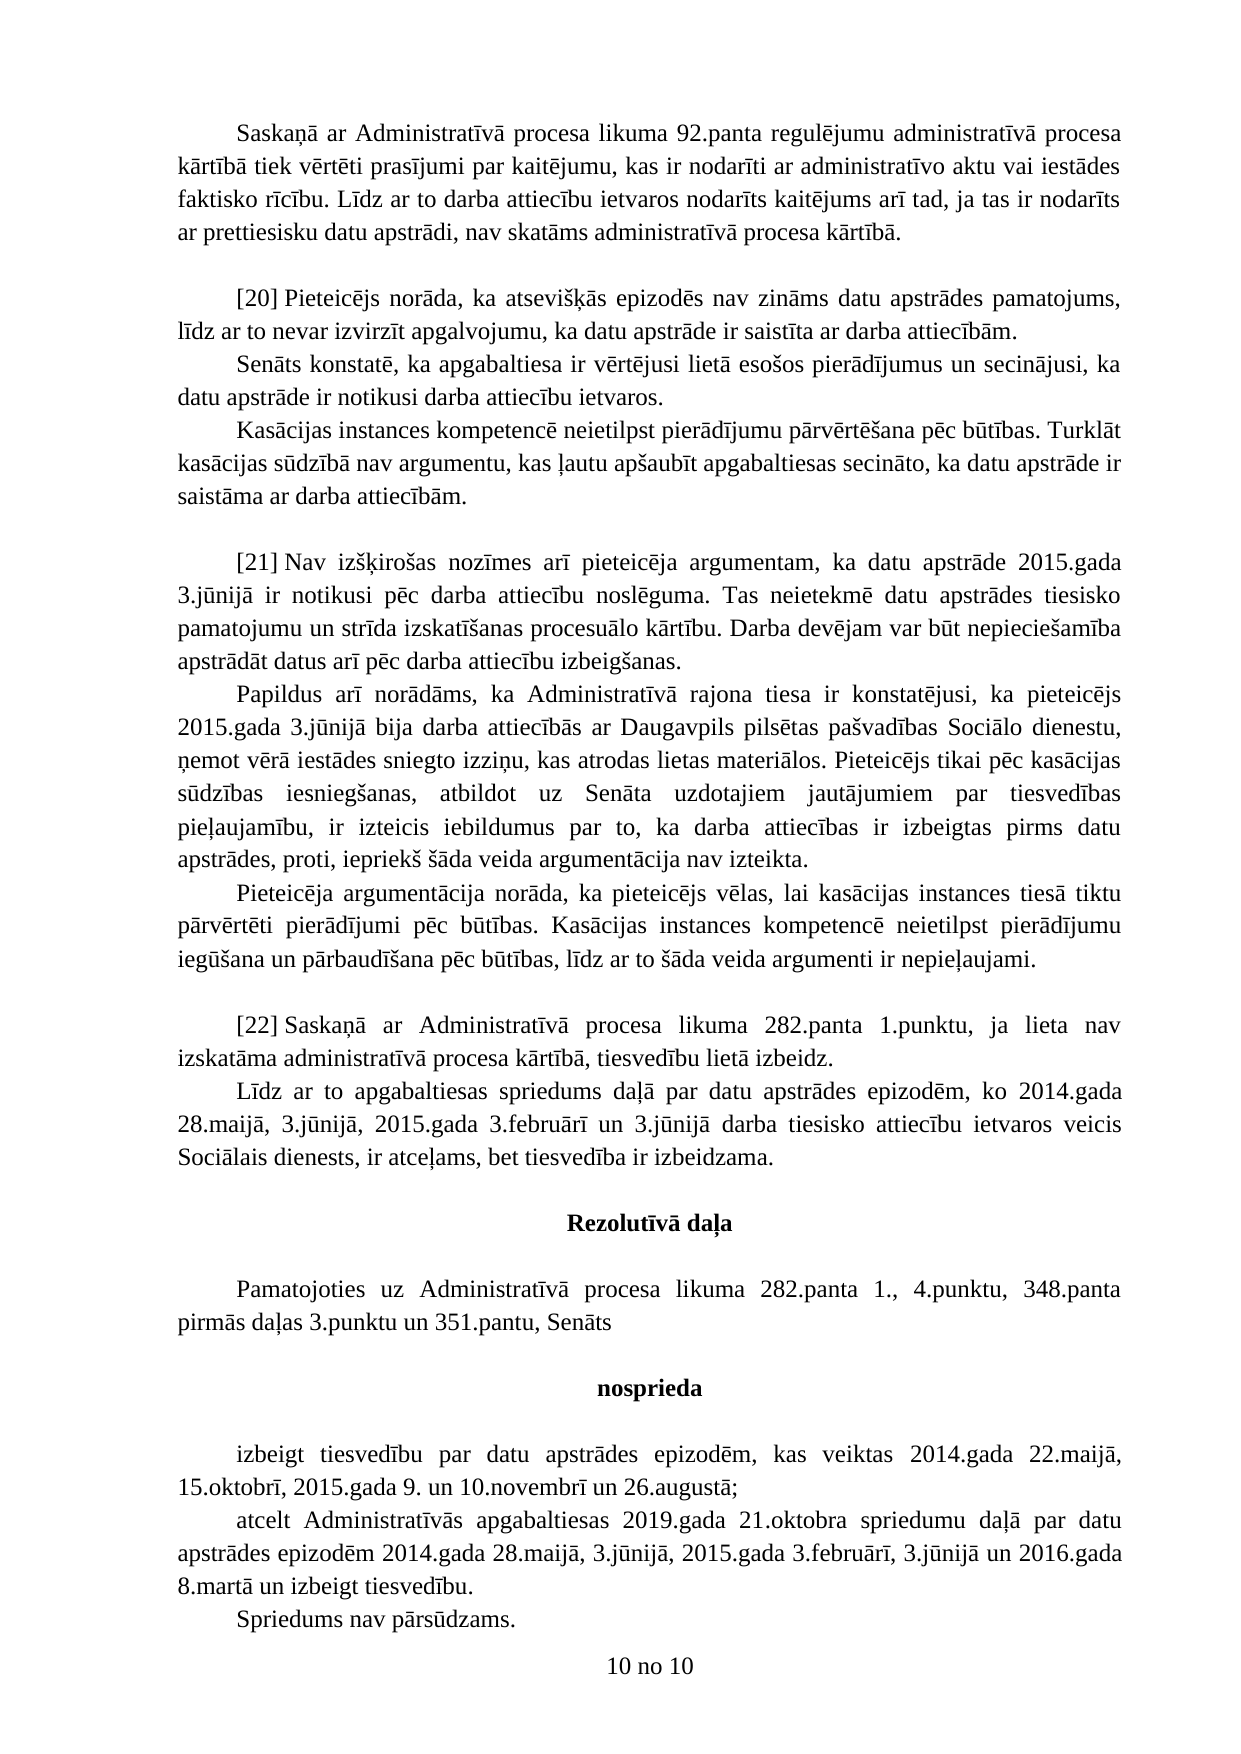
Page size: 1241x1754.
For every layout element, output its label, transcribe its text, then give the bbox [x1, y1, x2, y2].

text atcelt Administratīvās apgabaltiesas 2019.gada 21.oktobra spriedumu daļā par datu apstrādes epizodēm 2014.gada 28.maijā, 3.jūnijā, 2015.gada 3.februārī, 3.jūnijā un 2016.gada 8.martā un izbeigt tiesvedību. [177, 1505, 1122, 1600]
text Rezolutīvā daļa [177, 1208, 1122, 1237]
text Senāts konstatē, ka apgabaltiesa ir vērtējusi lietā esošos pierādījumus un secinājusi, ka datu apstrāde ir notikusi darba attiecību ietvaros. [177, 349, 1122, 411]
text Spriedums nav pārsūdzams. [177, 1604, 1122, 1633]
text Pieteicēja argumentācija norāda, ka pieteicējs vēlas, lai kasācijas instances tiesā tiktu pārvērtēti pierādījumi pēc būtības. Kasācijas instances kompetencē neietilpst pierādījumu iegūšana un pārbaudīšana pēc būtības, līdz ar to šāda veida argumenti ir nepieļaujami. [177, 878, 1122, 972]
text [22] Saskaņā ar Administratīvā procesa likuma 282.panta 1.punktu, ja lieta nav izskatāma administratīvā procesa kārtībā, tiesvedību lietā izbeidz. [177, 1010, 1122, 1071]
text Saskaņā ar Administratīvā procesa likuma 92.panta regulējumu administratīvā procesa kārtībā tiek vērtēti prasījumi par kaitējumu, kas ir nodarīti ar administratīvo aktu vai iestādes faktisko rīcību. Līdz ar to darba attiecību ietvaros nodarīts kaitējums arī tad, ja tas ir nodarīts ar prettiesisku datu apstrādi, nav skatāms administratīvā procesa kārtībā. [177, 118, 1122, 246]
text nosprieda [177, 1373, 1122, 1402]
text Papildus arī norādāms, ka Administratīvā rajona tiesa ir konstatējusi, ka pieteicējs 2015.gada 3.jūnijā bija darba attiecībās ar Daugavpils pilsētas pašvadības Sociālo dienestu, ņemot vērā iestādes sniegto izziņu, kas atrodas lietas materiālos. Pieteicējs tikai pēc kasācijas sūdzības iesniegšanas, atbildot uz Senāta uzdotajiem jautājumiem par tiesvedības pieļaujamību, ir izteicis iebildumus par to, ka darba attiecības ir izbeigtas pirms datu apstrādes, proti, iepriekš šāda veida argumentācija nav izteikta. [177, 679, 1122, 873]
text Kasācijas instances kompetencē neietilpst pierādījumu pārvērtēšana pēc būtības. Turklāt kasācijas sūdzībā nav argumentu, kas ļautu apšaubīt apgabaltiesas secināto, ka datu apstrāde ir saistāma ar darba attiecībām. [177, 415, 1122, 510]
text Līdz ar to apgabaltiesas spriedums daļā par datu apstrādes epizodēm, ko 2014.gada 28.maijā, 3.jūnijā, 2015.gada 3.februārī un 3.jūnijā darba tiesisko attiecību ietvaros veicis Sociālais dienests, ir atceļams, bet tiesvedība ir izbeidzama. [177, 1076, 1122, 1171]
text [21] Nav izšķirošas nozīmes arī pieteicēja argumentam, ka datu apstrāde 2015.gada 3.jūnijā ir notikusi pēc darba attiecību noslēguma. Tas neietekmē datu apstrādes tiesisko pamatojumu un strīda izskatīšanas procesuālo kārtību. Darba devējam var būt nepieciešamība apstrādāt datus arī pēc darba attiecību izbeigšanas. [177, 547, 1122, 675]
text [20] Pieteicējs norāda, ka atsevišķās epizodēs nav zināms datu apstrādes pamatojums, līdz ar to nevar izvirzīt apgalvojumu, ka datu apstrāde ir saistīta ar darba attiecībām. [177, 283, 1122, 345]
text Pamatojoties uz Administratīvā procesa likuma 282.panta 1., 4.punktu, 348.panta pirmās daļas 3.punktu un 351.pantu, Senāts [177, 1274, 1122, 1336]
text izbeigt tiesvedību par datu apstrādes epizodēm, kas veiktas 2014.gada 22.maijā, 15.oktobrī, 2015.gada 9. un 10.novembrī un 26.augustā; [177, 1439, 1122, 1501]
